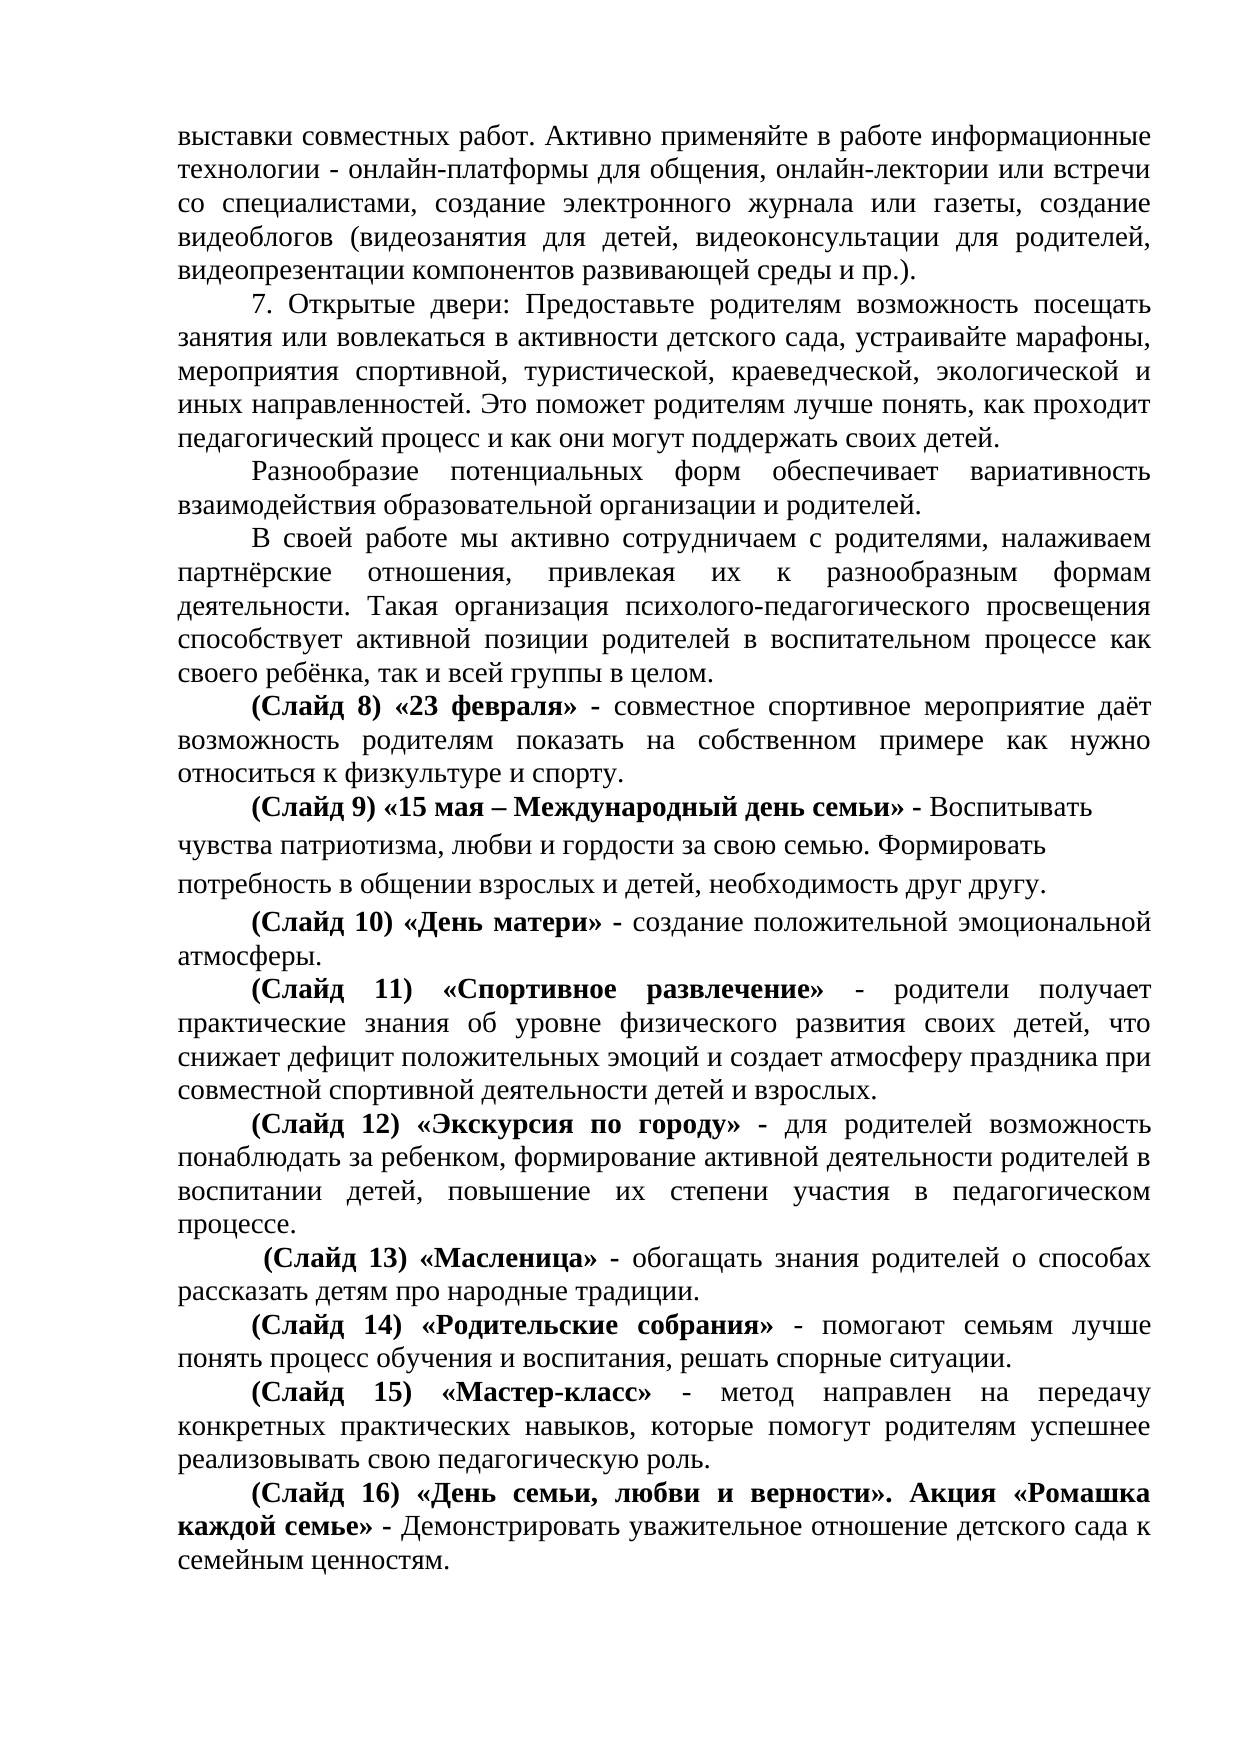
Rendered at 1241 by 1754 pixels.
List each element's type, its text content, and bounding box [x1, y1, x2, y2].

text 7. Открытые двери: Предоставьте родителям возможность посещать занятия или вовлекаться в активности детского сада, устраивайте марафоны, мероприятия спортивной, туристической, краеведческой, экологической и иных направленностей. Это поможет родителям лучше понять, как проходит педагогический процесс и как они могут поддержать своих детей. [177, 286, 1152, 453]
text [177, 118, 1152, 286]
text (Слайд 16) «День семьи, любви и верности». Акция «Ромашка каждой семье» - Демонстрировать уважительное отношение детского сада к семейным ценностям. [177, 1475, 1152, 1575]
text (Слайд 15) «Мастер-класс» - метод направлен на передачу конкретных практических навыков, которые помогут родителям успешнее реализовывать свою педагогическую роль. [177, 1374, 1152, 1475]
text (Слайд 9) «15 мая – Международный день семьи» - Воспитывать чувства патриотизма, любви и гордости за свою семью. Формировать потребность в общении взрослых и детей, необходимость друг другу. [177, 789, 1152, 899]
text (Слайд 11) «Спортивное развлечение» - родители получает практические знания об уровне физического развития своих детей, что снижает дефицит положительных эмоций и создает атмосферу праздника при совместной спортивной деятельности детей и взрослых. [177, 972, 1152, 1106]
text (Слайд 12) «Экскурсия по городу» - для родителей возможность понаблюдать за ребенком, формирование активной деятельности родителей в воспитании детей, повышение их степени участия в педагогическом процессе. [177, 1106, 1152, 1240]
text (Слайд 10) «День матери» - создание положительной эмоциональной атмосферы. [177, 904, 1152, 972]
text Разнообразие потенциальных форм обеспечивает вариативность взаимодействия образовательной организации и родителей. [177, 453, 1152, 521]
text (Слайд 14) «Родительские собрания» - помогают семьям лучше понять процесс обучения и воспитания, решать спорные ситуации. [177, 1307, 1152, 1374]
text (Слайд 8) «23 февраля» - совместное спортивное мероприятие даёт возможность родителям показать на собственном примере как нужно относиться к физкультуре и спорту. [177, 688, 1152, 789]
text В своей работе мы активно сотрудничаем с родителями, налаживаем партнёрские отношения, привлекая их к разнообразным формам деятельности. Такая организация психолого-педагогического просвещения способствует активной позиции родителей в воспитательном процессе как своего ребёнка, так и всей группы в целом. [177, 521, 1152, 688]
text (Слайд 13) «Масленица» - обогащать знания родителей о способах рассказать детям про народные традиции. [177, 1240, 1152, 1307]
